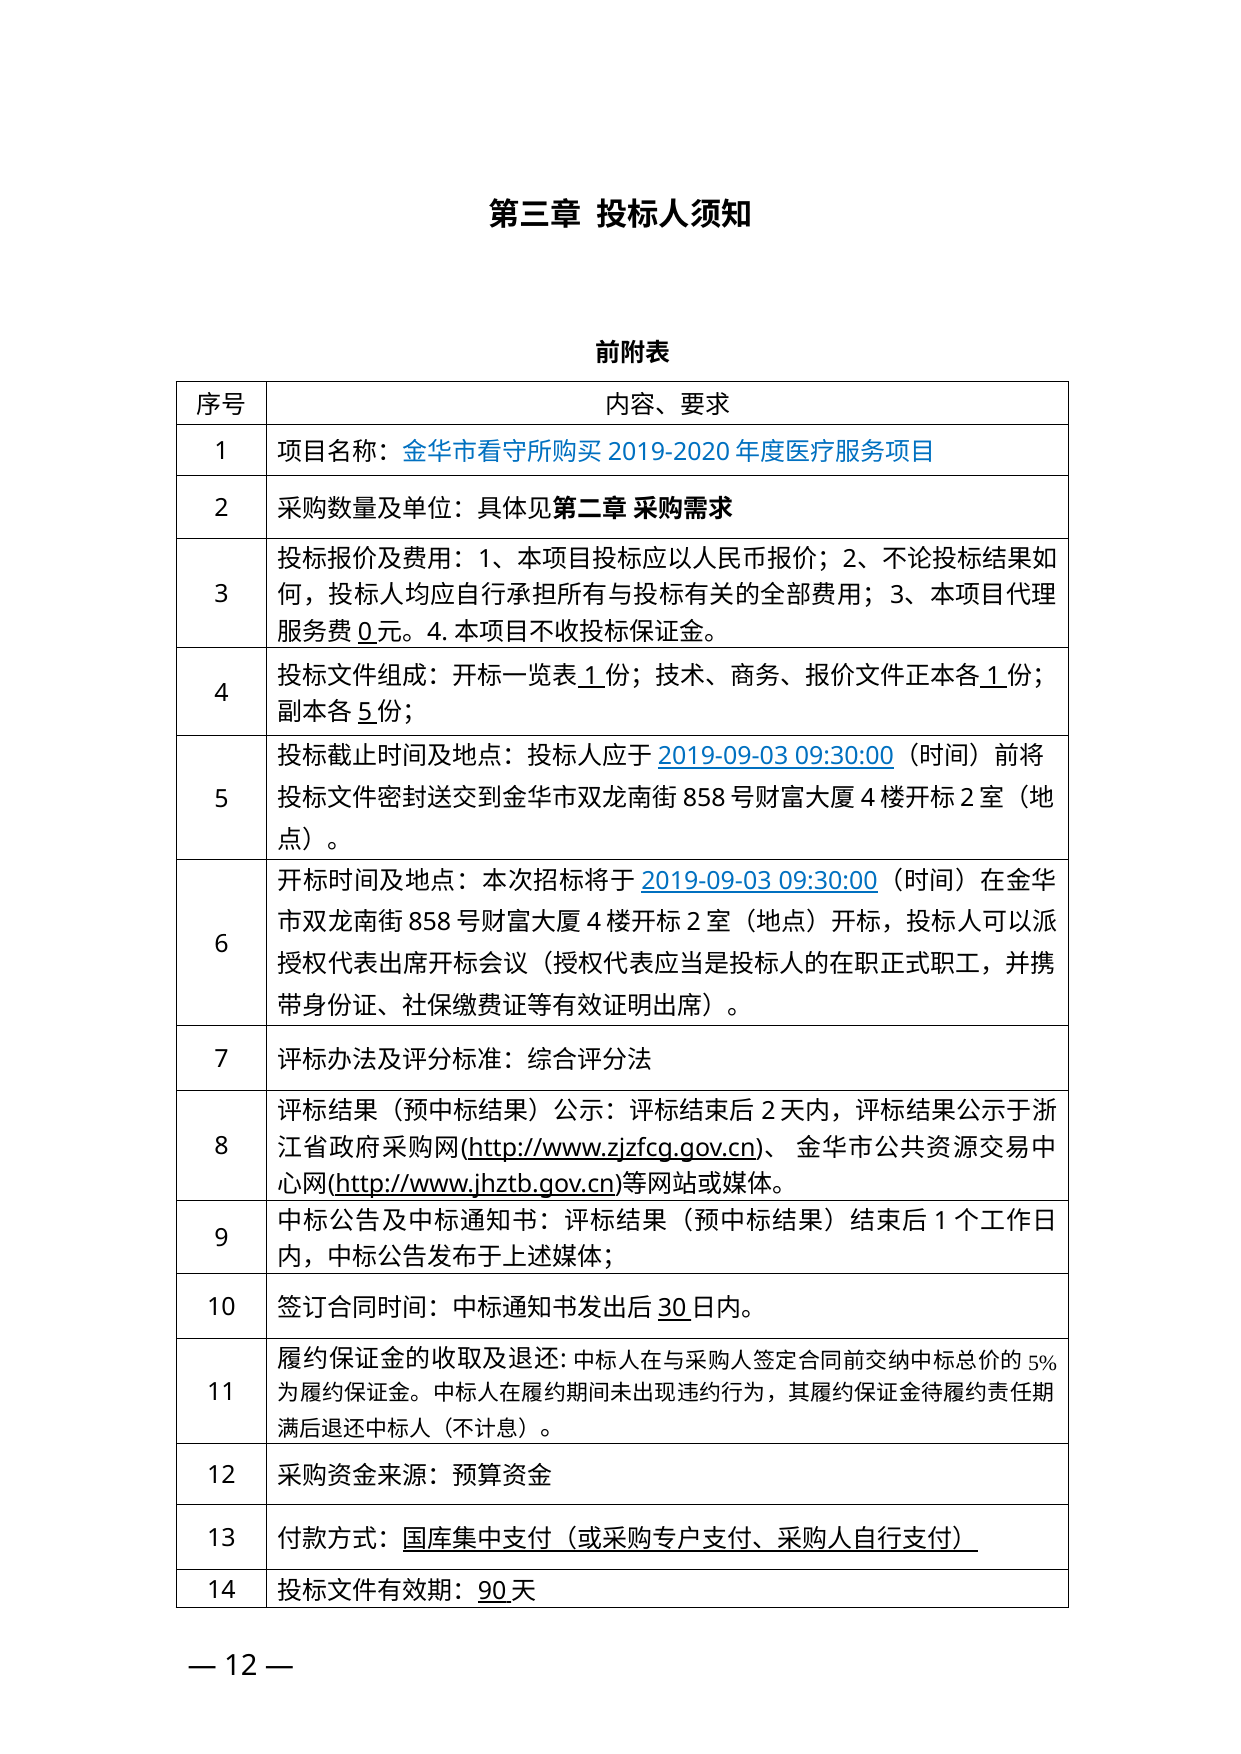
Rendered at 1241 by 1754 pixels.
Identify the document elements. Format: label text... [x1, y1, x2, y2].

table_cell 投标文件有效期：90天 [267, 1570, 1068, 1607]
table_cell 投标报价及费用：1、本项目投标应以人民币报价；2、不论投标结果如何，投标人均应自行承担所有与投标有关的全部费用；3、本项目代理服务费0元。4. 本项目不收投标保证金。 [267, 539, 1068, 647]
text 前附表 [212, 332, 1053, 368]
table_cell 7 [177, 1026, 266, 1090]
table_header 内容、要求 [267, 382, 1068, 423]
table_cell 采购资金来源：预算资金 [267, 1444, 1068, 1504]
table_cell 投标文件组成：开标一览表 1 份；技术、商务、报价文件正本各 1 份；副本各5份； [267, 648, 1068, 735]
subtitle 第三章 投标人须知 [187, 189, 1053, 234]
table_cell 6 [177, 860, 266, 1025]
table_cell 2 [177, 476, 266, 537]
table_cell 开标时间及地点：本次招标将于2019-09-03 09:30:00（时间）在金华市双龙南街858号财富大厦4楼开标2室（地点）开标，投标人可以派授权代表出席开标会议（授权代表应当是投标人的在职正式职工，并携带身份证、社保缴费证等有效证明出席）。 [267, 860, 1068, 1025]
table_cell 9 [177, 1201, 266, 1273]
table_cell 付款方式：国库集中支付（或采购专户支付、采购人自行支付） [267, 1505, 1068, 1569]
table_cell 14 [177, 1570, 266, 1607]
table_cell 投标截止时间及地点：投标人应于2019-09-03 09:30:00（时间）前将投标文件密封送交到金华市双龙南街858号财富大厦4楼开标2室（地点）。 [267, 736, 1068, 859]
table_cell 11 [177, 1339, 266, 1443]
table_cell 评标结果（预中标结果）公示：评标结束后2天内，评标结果公示于浙江省政府采购网(http://www.zjzfcg.gov.cn)、 金华市公共资源交易中心网(http://www.jhztb.gov.cn)等网站或媒体。 [267, 1091, 1068, 1199]
table_cell 12 [177, 1444, 266, 1504]
table_cell 项目名称：金华市看守所购买2019-2020年度医疗服务项目 [267, 425, 1068, 474]
table_cell 采购数量及单位：具体见第二章 采购需求 [267, 476, 1068, 537]
table_cell 履约保证金的收取及退还: 中标人在与采购人签定合同前交纳中标总价的5%为履约保证金。中标人在履约期间未出现违约行为，其履约保证金待履约责任期满后退还中标人（不计息）。 [267, 1339, 1068, 1443]
table_cell 5 [177, 736, 266, 859]
table_cell 3 [177, 539, 266, 647]
table_cell 评标办法及评分标准：综合评分法 [267, 1026, 1068, 1090]
table_header 序号 [177, 382, 266, 423]
table_cell 签订合同时间：中标通知书发出后30日内。 [267, 1274, 1068, 1338]
table_cell 4 [177, 648, 266, 735]
table_cell 8 [177, 1091, 266, 1199]
table_cell 1 [177, 425, 266, 474]
table_cell 13 [177, 1505, 266, 1569]
table_cell 中标公告及中标通知书：评标结果（预中标结果）结束后1个工作日内，中标公告发布于上述媒体； [267, 1201, 1068, 1273]
table_cell 10 [177, 1274, 266, 1338]
